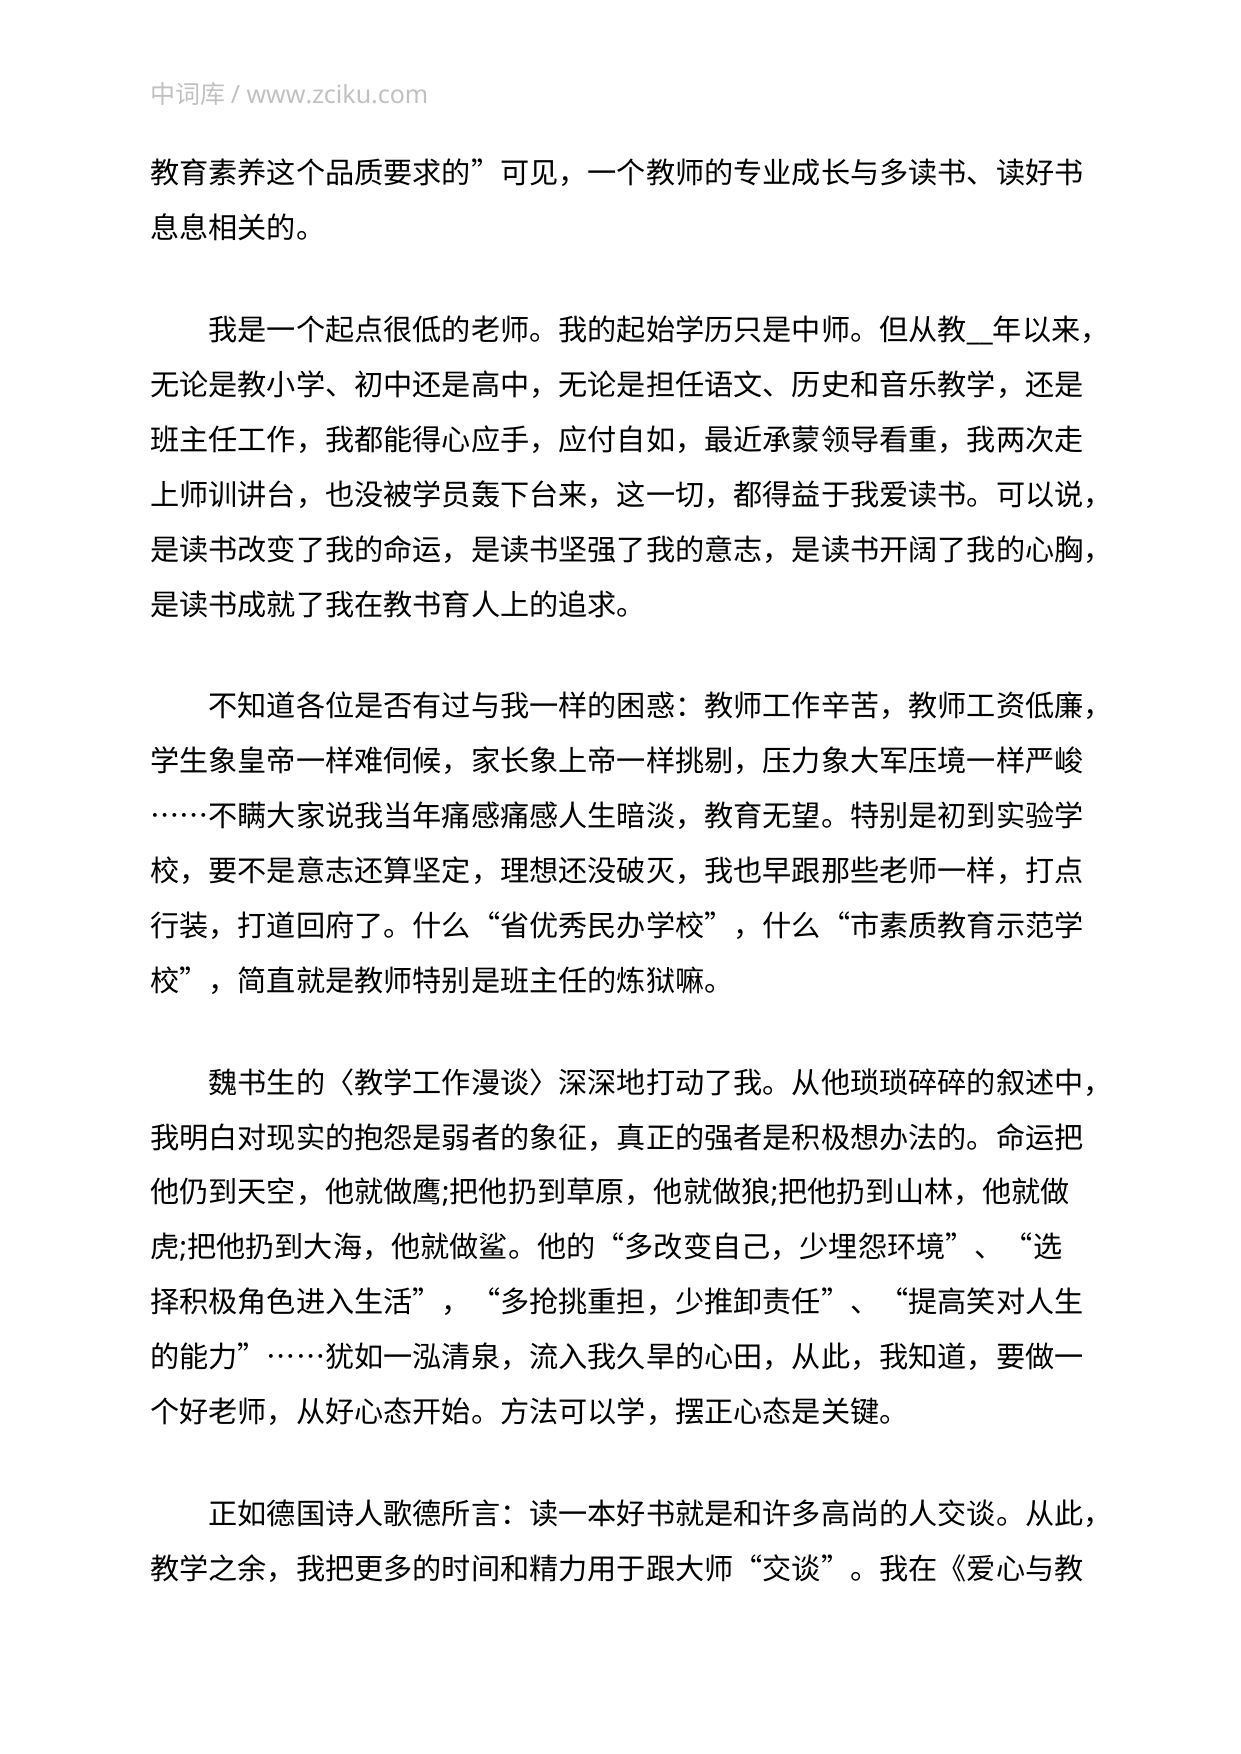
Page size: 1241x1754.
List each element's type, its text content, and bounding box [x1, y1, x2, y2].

text 魏书生的〈教学工作漫谈〉深深地打动了我。从他琐琐碎碎的叙述中，我明白对现实的抱怨是弱者的象征，真正的强者是积极想办法的。命运把他仍到天空，他就做鹰;把他扔到草原，他就做狼;把他扔到山林，他就做虎;把他扔到大海，他就做鲨。他的“多改变自己，少埋怨环境”、“选择积极角色进入生活”，“多抢挑重担，少推卸责任”、“提高笑对人生的能力”……犹如一泓清泉，流入我久旱的心田，从此，我知道，要做一个好老师，从好心态开始。方法可以学，摆正心态是关键。 [150, 1059, 1090, 1431]
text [150, 150, 1090, 247]
text 不知道各位是否有过与我一样的困惑：教师工作辛苦，教师工资低廉，学生象皇帝一样难伺候，家长象上帝一样挑剔，压力象大军压境一样严峻……不瞒大家说我当年痛感痛感人生暗淡，教育无望。特别是初到实验学校，要不是意志还算坚定，理想还没破灭，我也早跟那些老师一样，打点行装，打道回府了。什么“省优秀民办学校”，什么“市素质教育示范学校”，简直就是教师特别是班主任的炼狱嘛。 [150, 683, 1090, 1000]
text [150, 1491, 1090, 1588]
text 我是一个起点很低的老师。我的起始学历只是中师。但从教__年以来，无论是教小学、初中还是高中，无论是担任语文、历史和音乐教学，还是班主任工作，我都能得心应手，应付自如，最近承蒙领导看重，我两次走上师训讲台，也没被学员轰下台来，这一切，都得益于我爱读书。可以说，是读书改变了我的命运，是读书坚强了我的意志，是读书开阔了我的心胸，是读书成就了我在教书育人上的追求。 [150, 307, 1090, 623]
